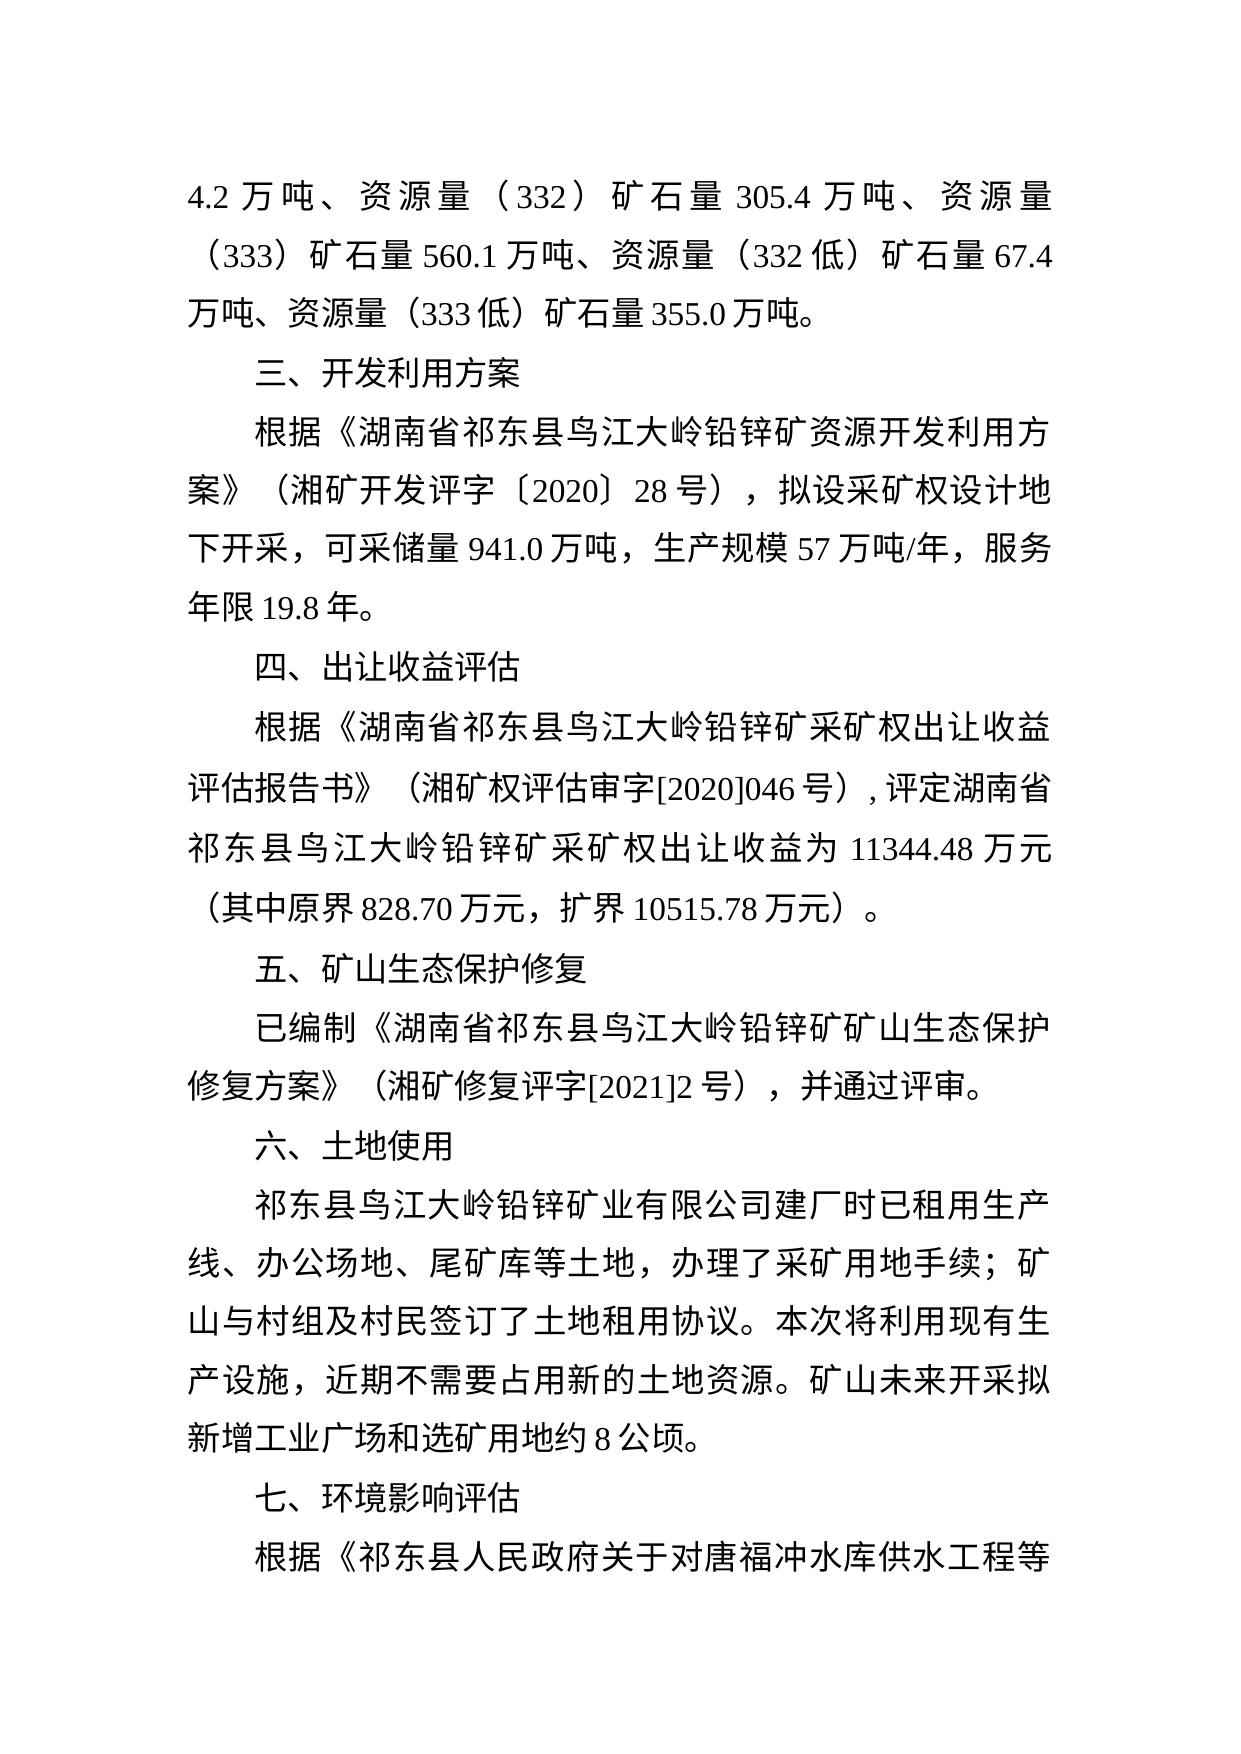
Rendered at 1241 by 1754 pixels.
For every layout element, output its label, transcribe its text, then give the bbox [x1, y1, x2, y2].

text 已编制《湖南省祁东县鸟江大岭铅锌矿矿山生态保护修复方案》（湘矿修复评字[2021]2号），并通过评审。 [187, 993, 1053, 1110]
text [187, 162, 1053, 337]
text 六、土地使用 [187, 1110, 1053, 1170]
text 三、开发利用方案 [187, 337, 1053, 397]
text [187, 1522, 1053, 1581]
text 四、出让收益评估 [187, 631, 1053, 691]
text 根据《湖南省祁东县鸟江大岭铅锌矿资源开发利用方案》（湘矿开发评字〔2020〕28号），拟设采矿权设计地下开采，可采储量941.0万吨，生产规模57万吨/年，服务年限19.8年。 [187, 397, 1053, 631]
text 七、环境影响评估 [187, 1462, 1053, 1522]
text 祁东县鸟江大岭铅锌矿业有限公司建厂时已租用生产线、办公场地、尾矿库等土地，办理了采矿用地手续；矿山与村组及村民签订了土地租用协议。本次将利用现有生产设施，近期不需要占用新的土地资源。矿山未来开采拟新增工业广场和选矿用地约8公顷。 [187, 1170, 1053, 1462]
text 根据《湖南省祁东县鸟江大岭铅锌矿采矿权出让收益评估报告书》（湘矿权评估审字[2020]046号）, 评定湖南省祁东县鸟江大岭铅锌矿采矿权出让收益为11344.48万元（其中原界828.70万元，扩界10515.78万元）。 [187, 691, 1053, 933]
text 五、矿山生态保护修复 [187, 933, 1053, 993]
